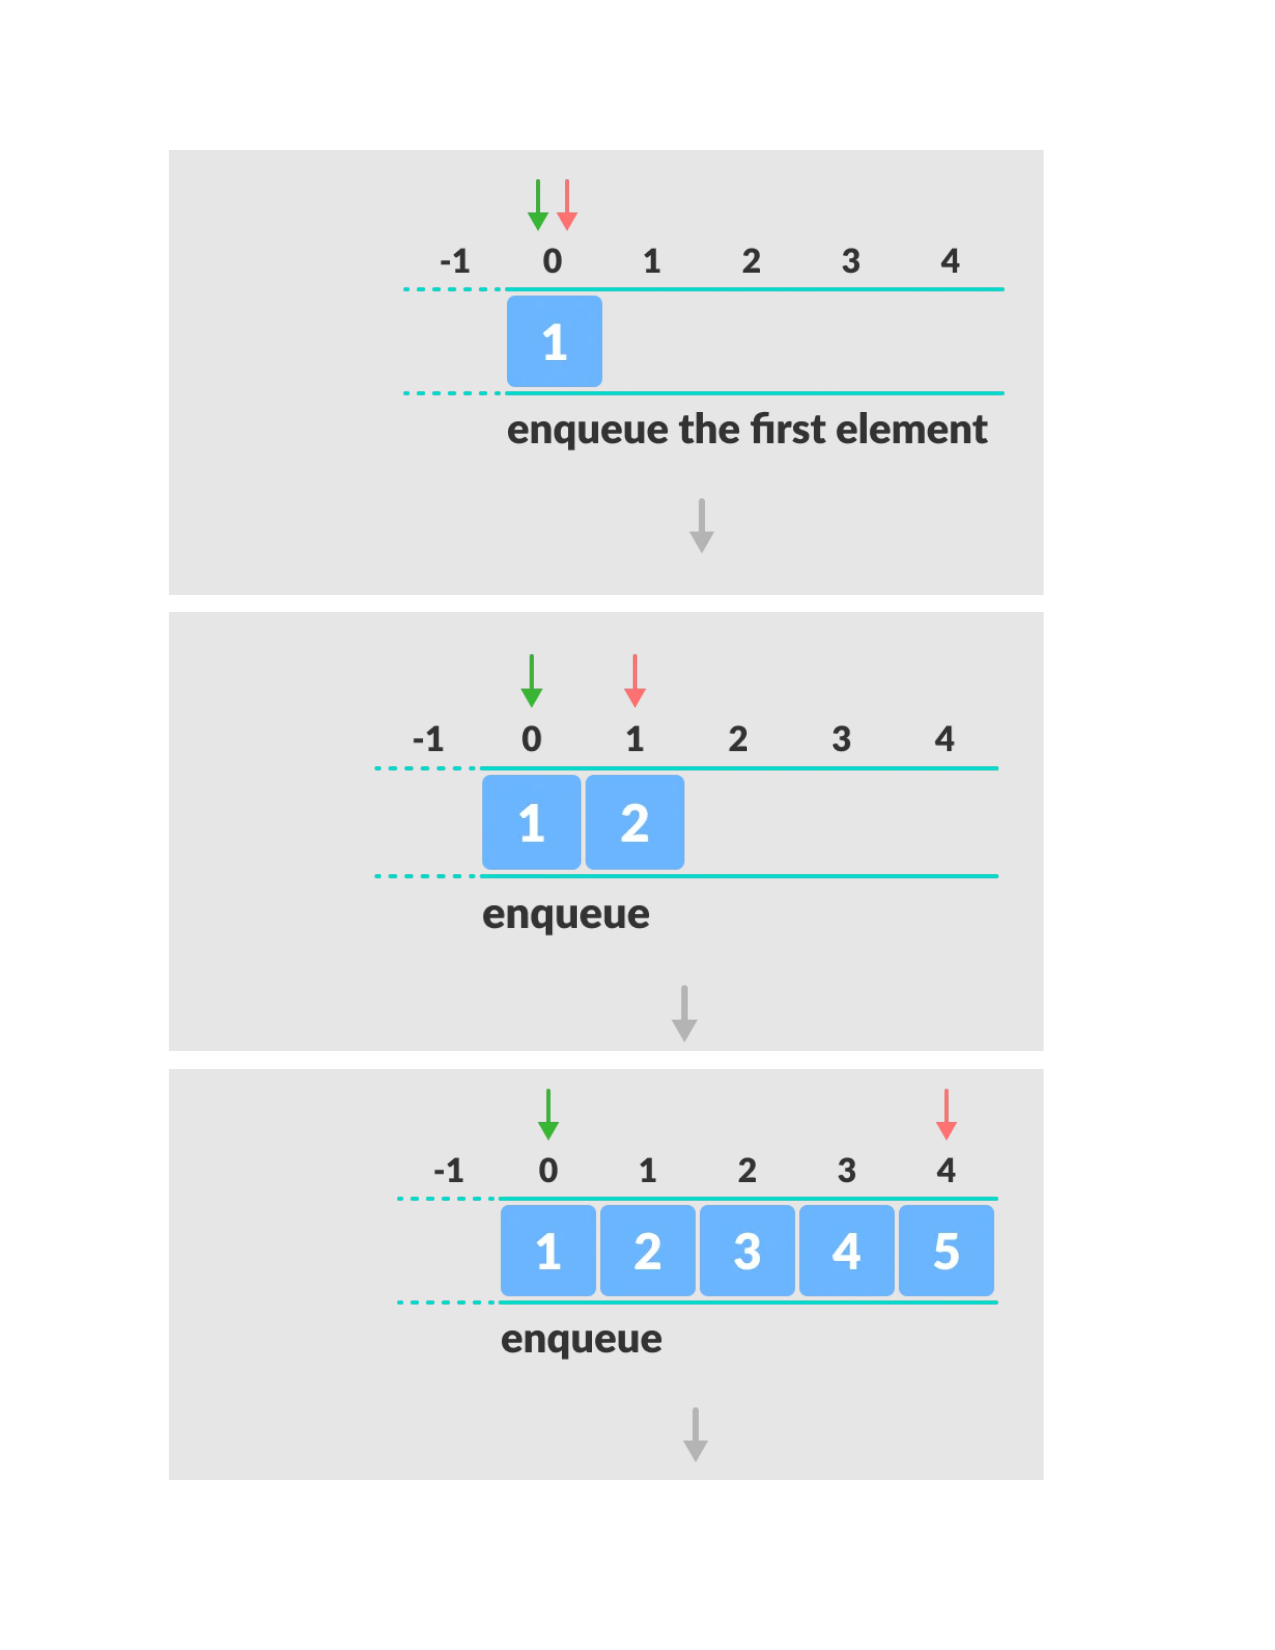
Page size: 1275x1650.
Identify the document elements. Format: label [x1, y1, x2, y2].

picture [168, 612, 1044, 1051]
picture [168, 150, 1044, 595]
picture [168, 1069, 1044, 1480]
